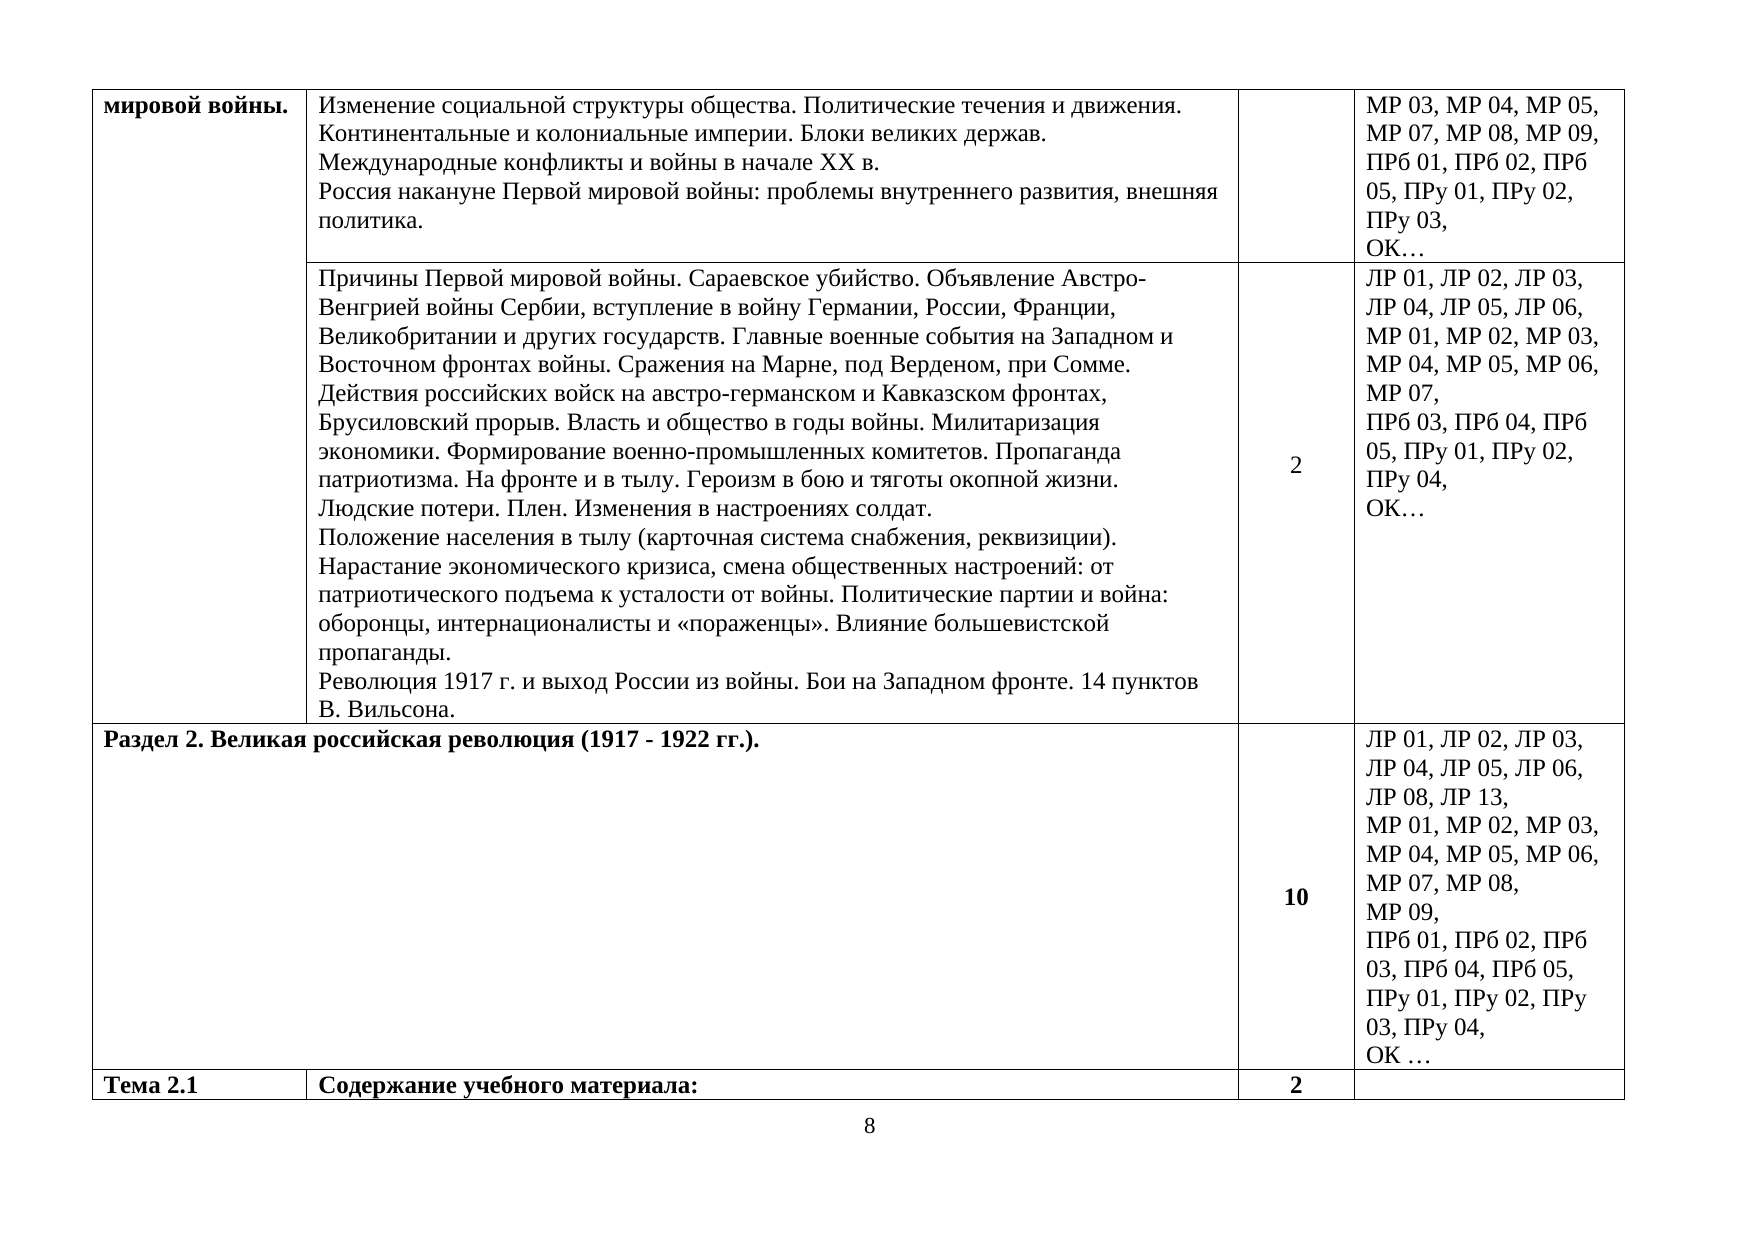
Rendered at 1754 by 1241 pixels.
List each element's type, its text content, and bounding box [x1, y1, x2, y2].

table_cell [93, 1070, 306, 1099]
table_cell Содержание учебного материала: [307, 1070, 1238, 1099]
table_cell ЛР 01, ЛР 02, ЛР 03, ЛР 04, ЛР 05, ЛР 06, ЛР 08, ЛР 13, МР 01, МР 02, МР 03, МР 04, МР 05, МР 06, МР 07, МР 08, МР 09, ПРб 01, ПРб 02, ПРб 03, ПРб 04, ПРб 05, ПРу 01, ПРу 02, ПРу 03, ПРу 04, ОК … [1355, 724, 1624, 1069]
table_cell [1355, 90, 1624, 262]
table_cell 10 [1239, 724, 1354, 1069]
table_cell [1355, 1070, 1624, 1099]
table_cell Раздел 2. Великая российская революция (1917 - 1922 гг.). [93, 724, 1238, 1069]
table_cell 2 [1239, 1070, 1354, 1099]
table_cell 2 [1239, 90, 1354, 262]
table_cell 2 [1239, 263, 1354, 723]
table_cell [307, 90, 1238, 262]
table_cell Причины Первой мировой войны. Сараевское убийство. Объявление Австро-Венгрией войны Сербии, вступление в войну Германии, России, Франции, Великобритании и других государств. Главные военные события на Западном и Восточном фронтах войны. Сражения на Марне, под Верденом, при Сомме. Действия российских войск на австро-германском и Кавказском фронтах, Брусиловский прорыв. Власть и общество в годы войны. Милитаризация экономики. Формирование военно-промышленных комитетов. Пропаганда патриотизма. На фронте и в тылу. Героизм в бою и тяготы окопной жизни. Людские потери. Плен. Изменения в настроениях солдат. Положение населения в тылу (карточная система снабжения, реквизиции). Нарастание экономического кризиса, смена общественных настроений: от патриотического подъема к усталости от войны. Политические партии и война: оборонцы, интернационалисты и «пораженцы». Влияние большевистской пропаганды. Революция 1917 г. и выход России из войны. Бои на Западном фронте. 14 пунктов В. Вильсона. [307, 263, 1238, 723]
table_cell ЛР 01, ЛР 02, ЛР 03, ЛР 04, ЛР 05, ЛР 06, МР 01, МР 02, МР 03, МР 04, МР 05, МР 06, МР 07, ПРб 03, ПРб 04, ПРб 05, ПРу 01, ПРу 02, ПРу 04, ОК… [1355, 263, 1624, 723]
